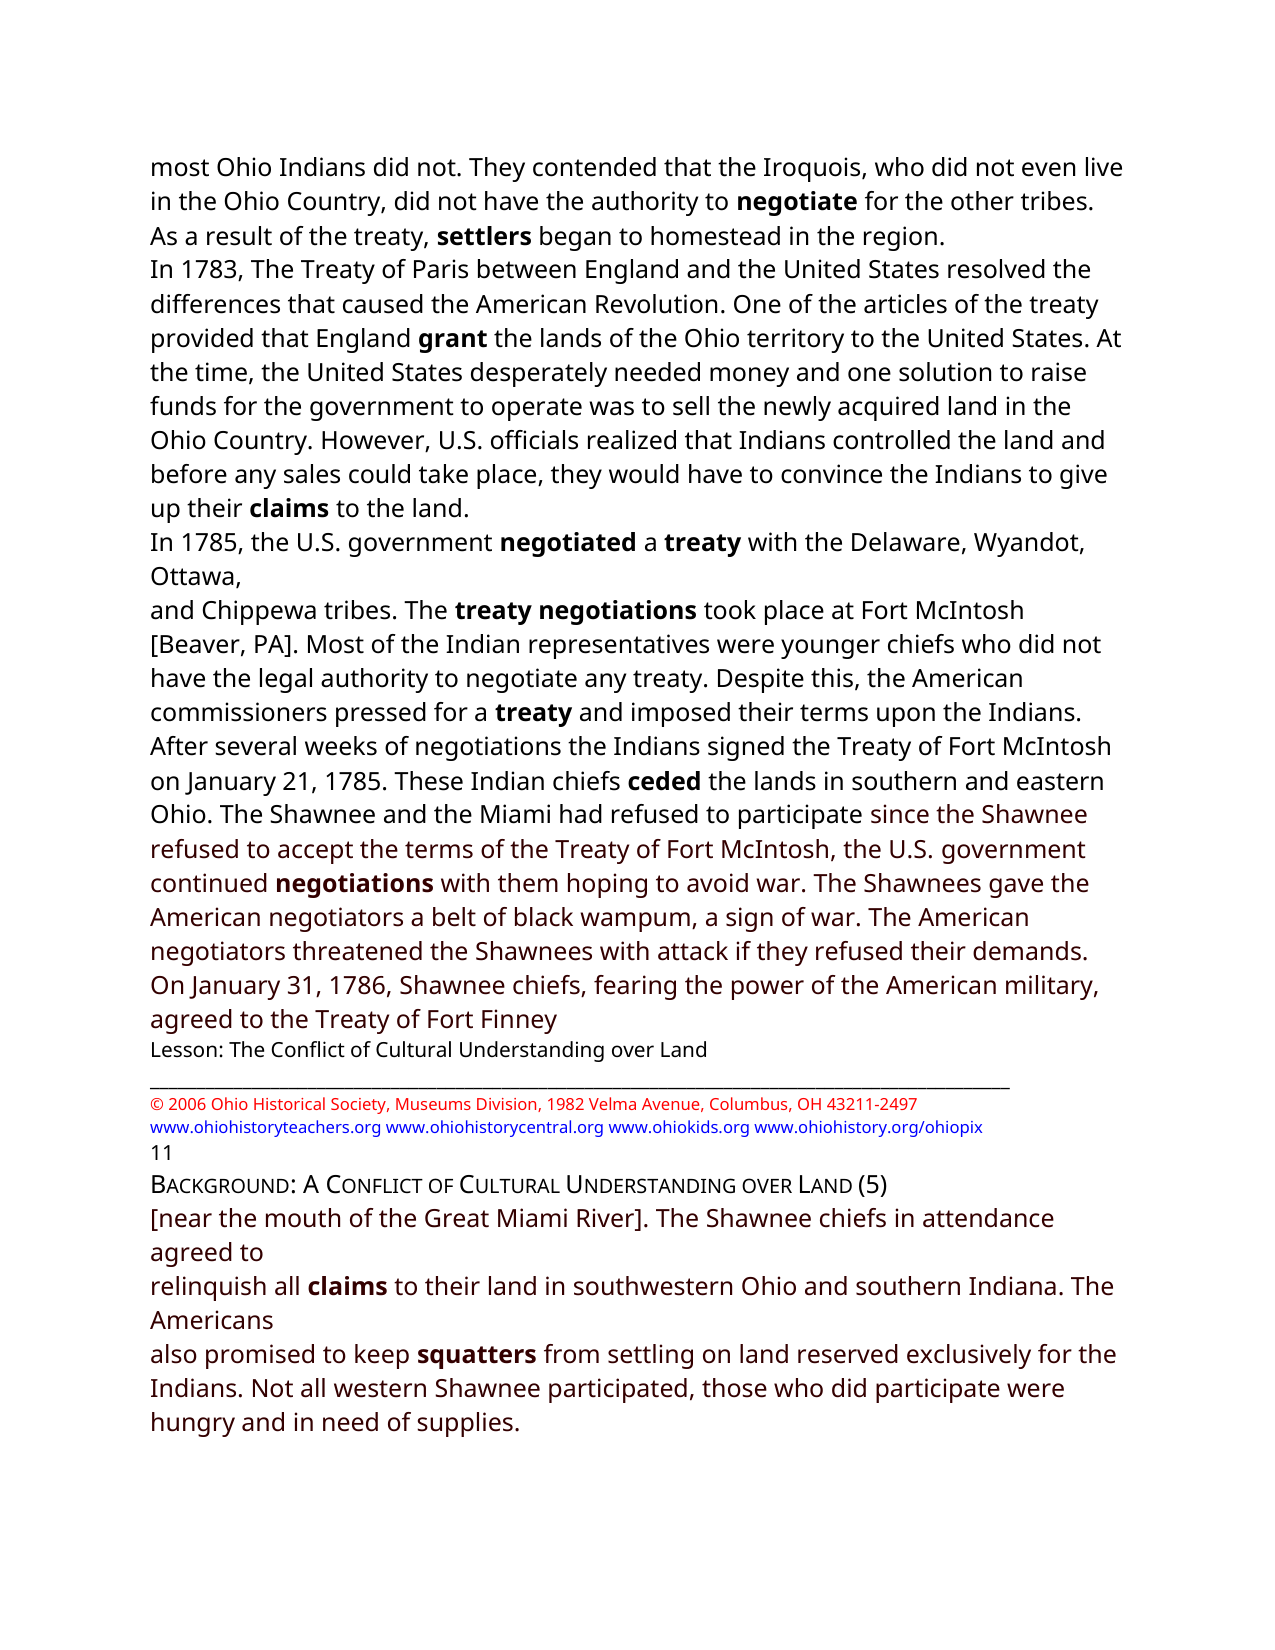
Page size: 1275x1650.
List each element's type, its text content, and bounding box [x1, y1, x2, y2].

text and Chippewa tribes. The treaty negotiations took place at Fort McIntosh [Beaver, PA]. Most of the Indian representatives were younger chiefs who did not have the legal authority to negotiate any treaty. Despite this, the American commissioners pressed for a treaty and imposed their terms upon the Indians. After several weeks of negotiations the Indians signed the Treaty of Fort McIntosh on January 21, 1785. These Indian chiefs ceded the lands in southern and eastern Ohio. The Shawnee and the Miami had refused to participate since the Shawnee refused to accept the terms of the Treaty of Fort McIntosh, the U.S. government continued negotiations with them hoping to avoid war. The Shawnees gave the American negotiators a belt of black wampum, a sign of war. The American negotiators threatened the Shawnees with attack if they refused their demands. On January 31, 1786, Shawnee chiefs, fearing the power of the American military, agreed to the Treaty of Fort Finney [150, 593, 1125, 1036]
text In 1785, the U.S. government negotiated a treaty with the Delaware, Wyandot, Ottawa, [150, 525, 1125, 593]
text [150, 150, 1125, 252]
text relinquish all claims to their land in southwestern Ohio and southern Indiana. The Americans [150, 1268, 1125, 1337]
text © 2006 Ohio Historical Society, Museums Division, 1982 Velma Avenue, Columbus, OH 43211-2497 [150, 1092, 1125, 1115]
text [near the mouth of the Great Miami River]. The Shawnee chiefs in attendance agreed to [150, 1200, 1125, 1268]
text Lesson: The Conflict of Cultural Understanding over Land [150, 1036, 1125, 1064]
text also promised to keep squatters from settling on land reserved exclusively for the Indians. Not all western Shawnee participated, those who did participate were hungry and in need of supplies. [150, 1337, 1125, 1439]
text In 1783, The Treaty of Paris between England and the United States resolved the differences that caused the American Revolution. One of the articles of the treaty provided that England grant the lands of the Ohio territory to the United States. At the time, the United States desperately needed money and one solution to raise funds for the government to operate was to sell the newly acquired land in the Ohio Country. However, U.S. officials realized that Indians controlled the land and before any sales could take place, they would have to convince the Indians to give up their claims to the land. [150, 252, 1125, 525]
text _____________________________________________________________________________________________ [150, 1064, 1125, 1092]
text BACKGROUND: A CONFLICT OF CULTURAL UNDERSTANDING OVER LAND (5) [150, 1166, 1125, 1200]
text www.ohiohistoryteachers.org www.ohiohistorycentral.org www.ohiokids.org www.ohiohistory.org/ohiopix [150, 1115, 1125, 1138]
text 11 [150, 1138, 1125, 1166]
